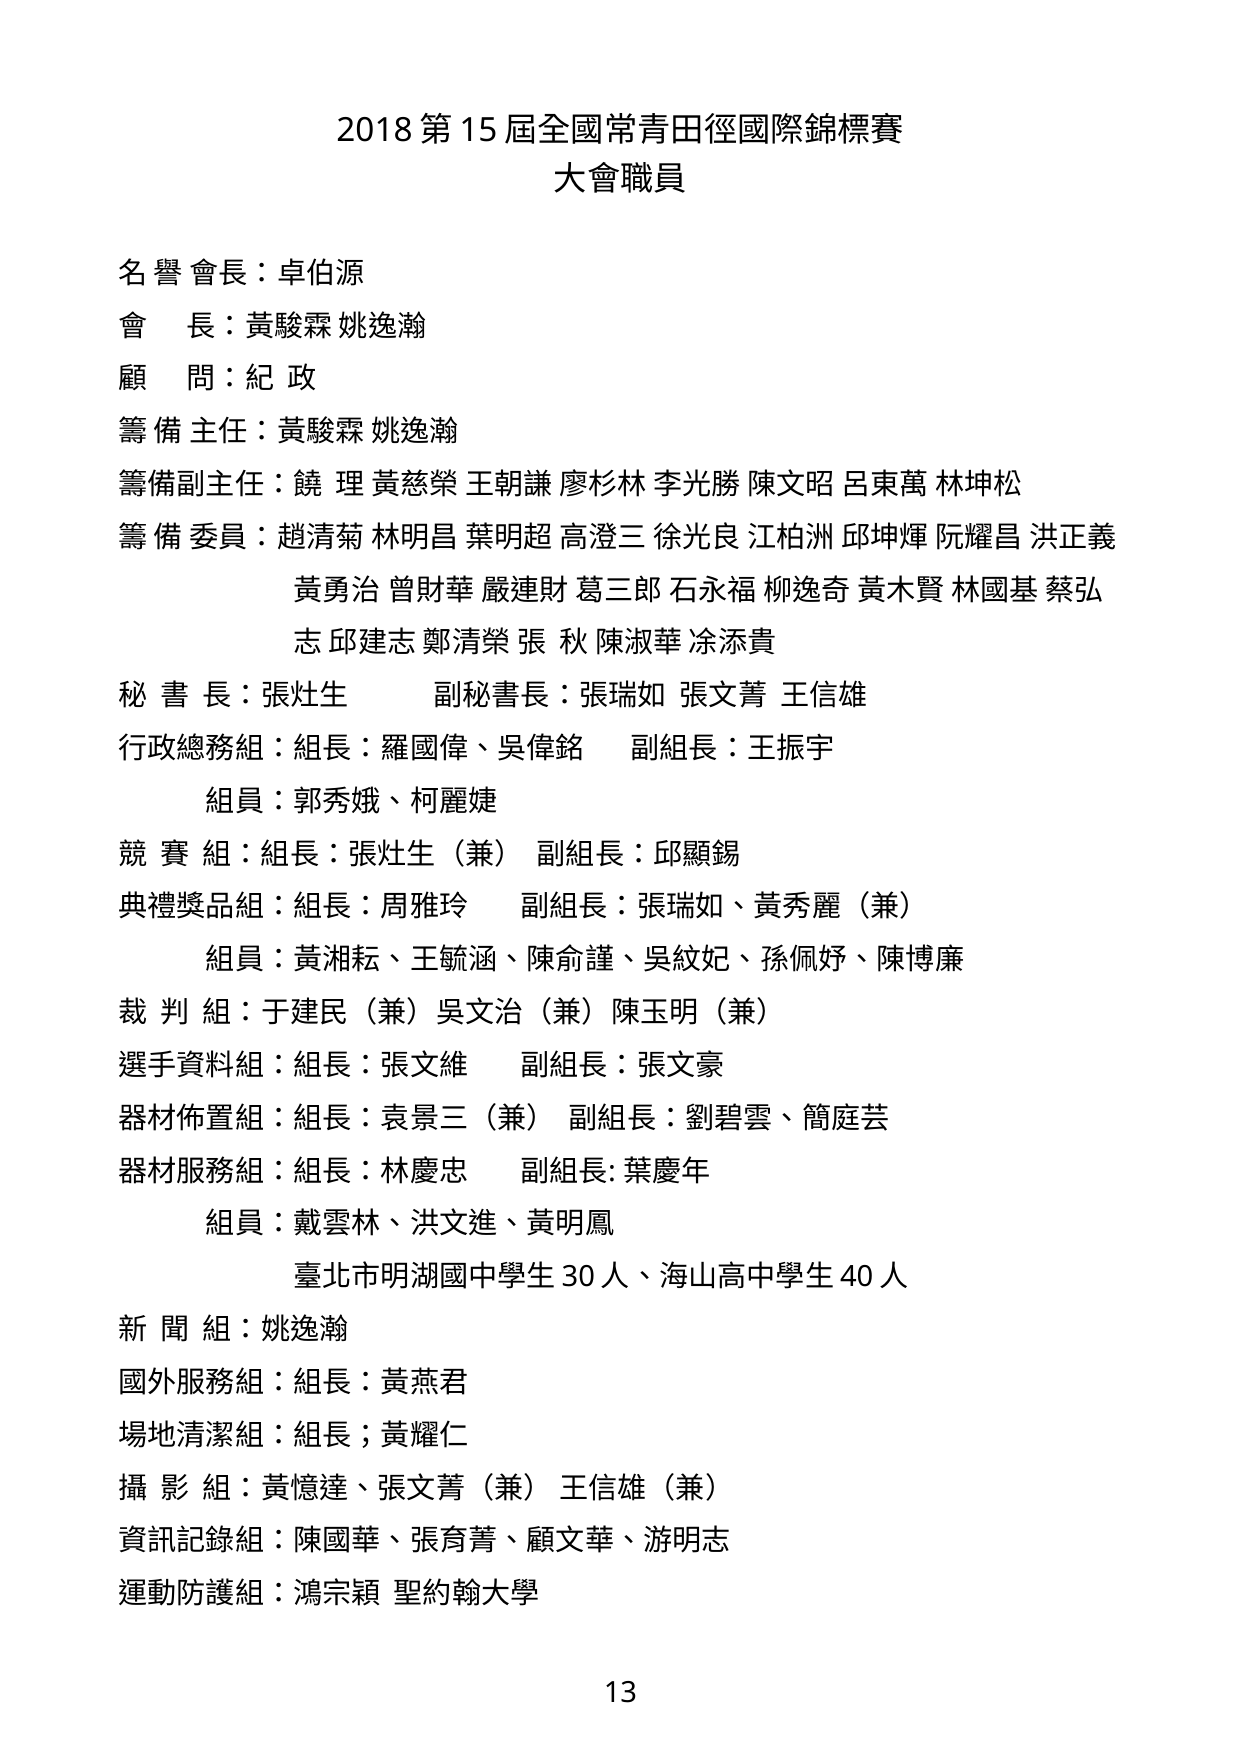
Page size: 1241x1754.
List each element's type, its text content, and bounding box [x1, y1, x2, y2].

text 器材佈置組：組長：袁景三（兼） 副組長：劉碧雲、簡庭芸 [118, 1094, 1122, 1137]
text 籌 備 主任：黃駿霖 姚逸瀚 [118, 408, 1122, 450]
text 秘 書 長：張灶生 副秘書長：張瑞如 張文菁 王信雄 [118, 672, 1122, 714]
text 典禮獎品組：組長：周雅玲 副組長：張瑞如、黃秀麗（兼） [118, 883, 1122, 925]
text 場地清潔組：組長；黃耀仁 [118, 1411, 1122, 1454]
text 資訊記錄組：陳國華、張育菁、顧文華、游明志 [118, 1517, 1122, 1559]
text 臺北市明湖國中學生30人、海山高中學生40人 [118, 1253, 1122, 1295]
text 名 譽 會長：卓伯源 [118, 249, 1122, 292]
text 裁 判 組：于建民（兼）吳文治（兼）陳玉明（兼） [118, 989, 1122, 1031]
text 籌 備 委員：趙清菊 林明昌 葉明超 高澄三 徐光良 江柏洲 邱坤煇 阮耀昌 洪正義 黃勇治 曾財華 嚴連財 葛三郎 石永福 柳逸奇 黃木賢 林國基 蔡弘志 邱建志 鄭清榮 張 秋 陳淑華 凃添貴 [118, 513, 1122, 661]
text 運動防護組：鴻宗穎 聖約翰大學 [118, 1570, 1122, 1612]
text 2018第15屆全國常青田徑國際錦標賽 [118, 103, 1122, 151]
text 籌備副主任：饒 理 黃慈榮 王朝謙 廖杉林 李光勝 陳文昭 呂東萬 林坤松 [118, 461, 1122, 503]
text 器材服務組：組長：林慶忠 副組長: 葉慶年 [118, 1147, 1122, 1189]
text 國外服務組：組長：黃燕君 [118, 1358, 1122, 1401]
text 攝 影 組：黃憶達、張文菁（兼） 王信雄（兼） [118, 1464, 1122, 1506]
text 組員：黃湘耘、王毓涵、陳俞謹、吳紋妃、孫佩妤、陳博廉 [118, 936, 1122, 978]
text 組員：戴雲林、洪文進、黃明鳳 [118, 1200, 1122, 1242]
text 選手資料組：組長：張文維 副組長：張文豪 [118, 1041, 1122, 1084]
text 大會職員 [118, 151, 1122, 200]
text 新 聞 組：姚逸瀚 [118, 1306, 1122, 1348]
text 組員：郭秀娥、柯麗婕 [118, 777, 1122, 820]
text 會 長：黃駿霖 姚逸瀚 [118, 302, 1122, 344]
text 行政總務組：組長：羅國偉、吳偉銘 副組長：王振宇 [118, 724, 1122, 767]
text 顧 問：紀 政 [118, 355, 1122, 397]
text 競 賽 組：組長：張灶生（兼） 副組長：邱顯錫 [118, 830, 1122, 872]
